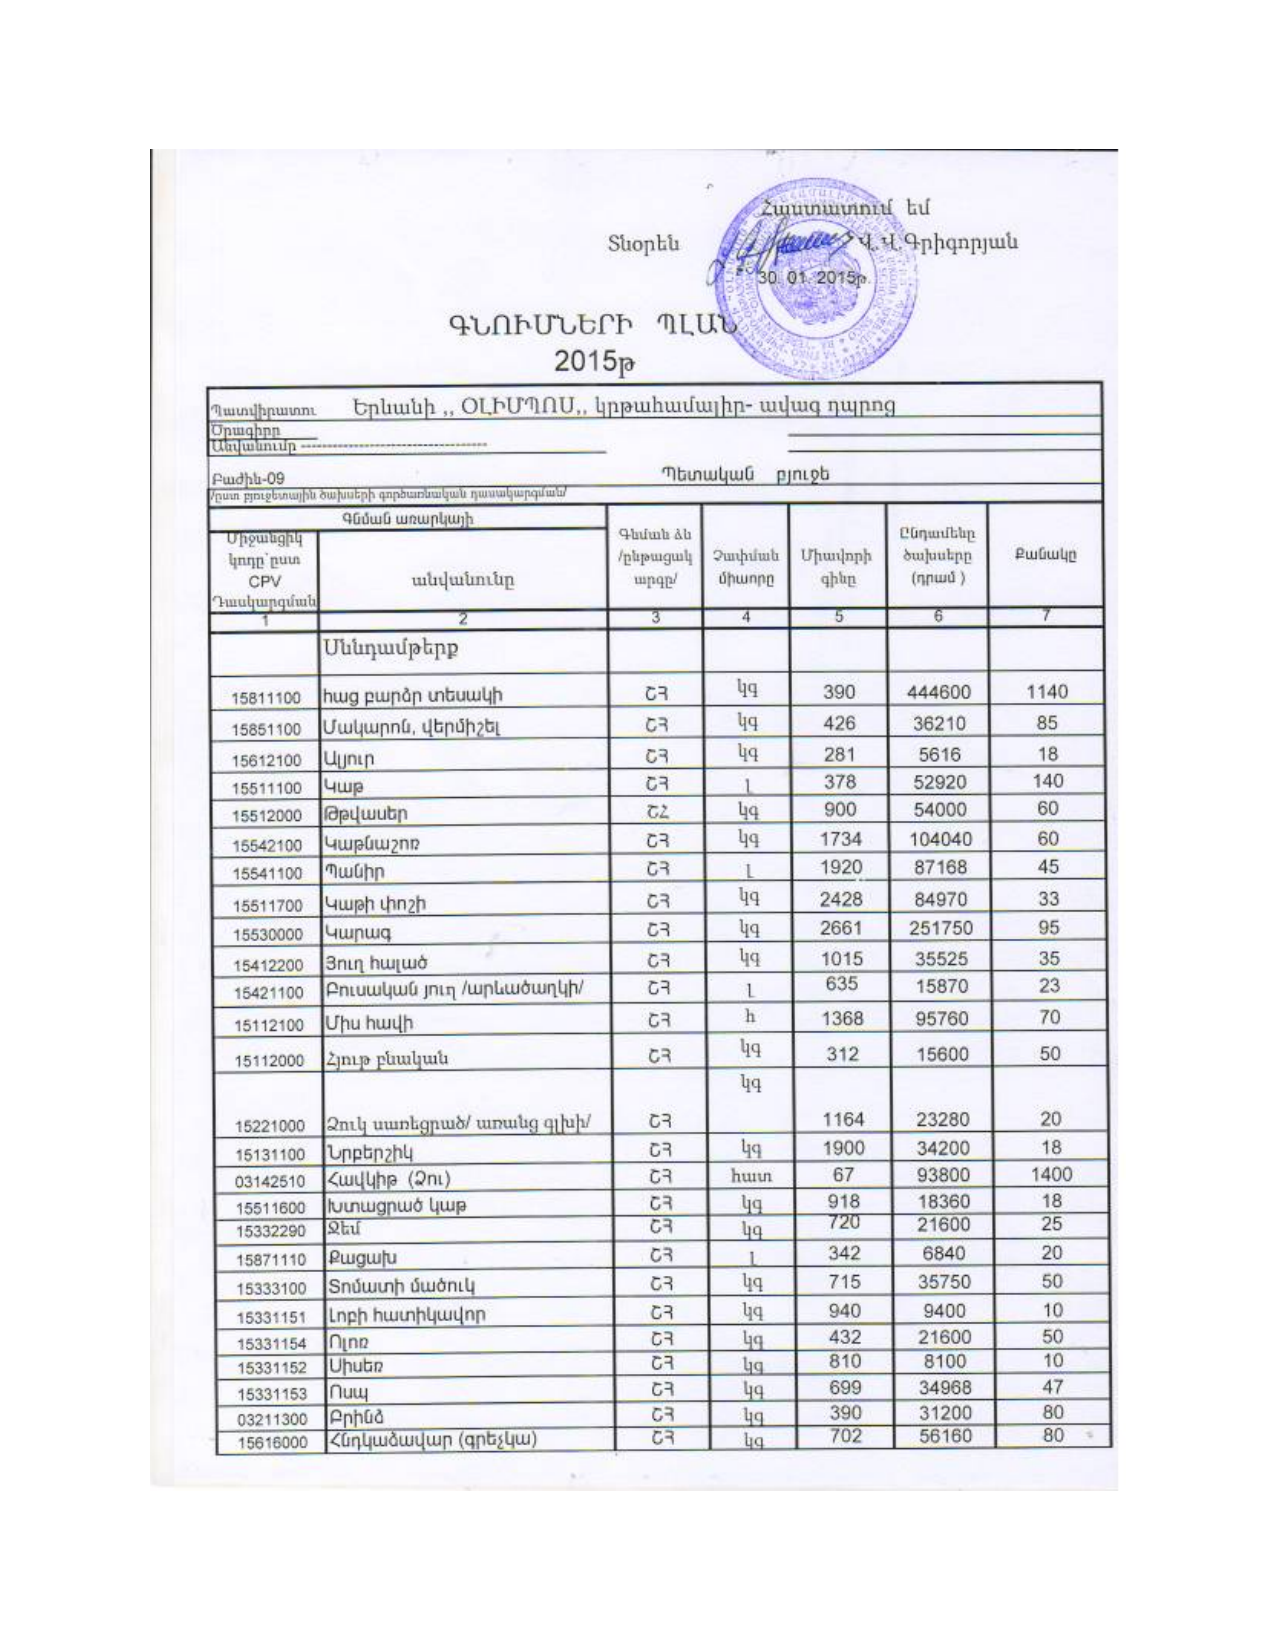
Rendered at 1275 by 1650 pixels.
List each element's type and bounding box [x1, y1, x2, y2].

picture [150, 149, 1126, 1491]
